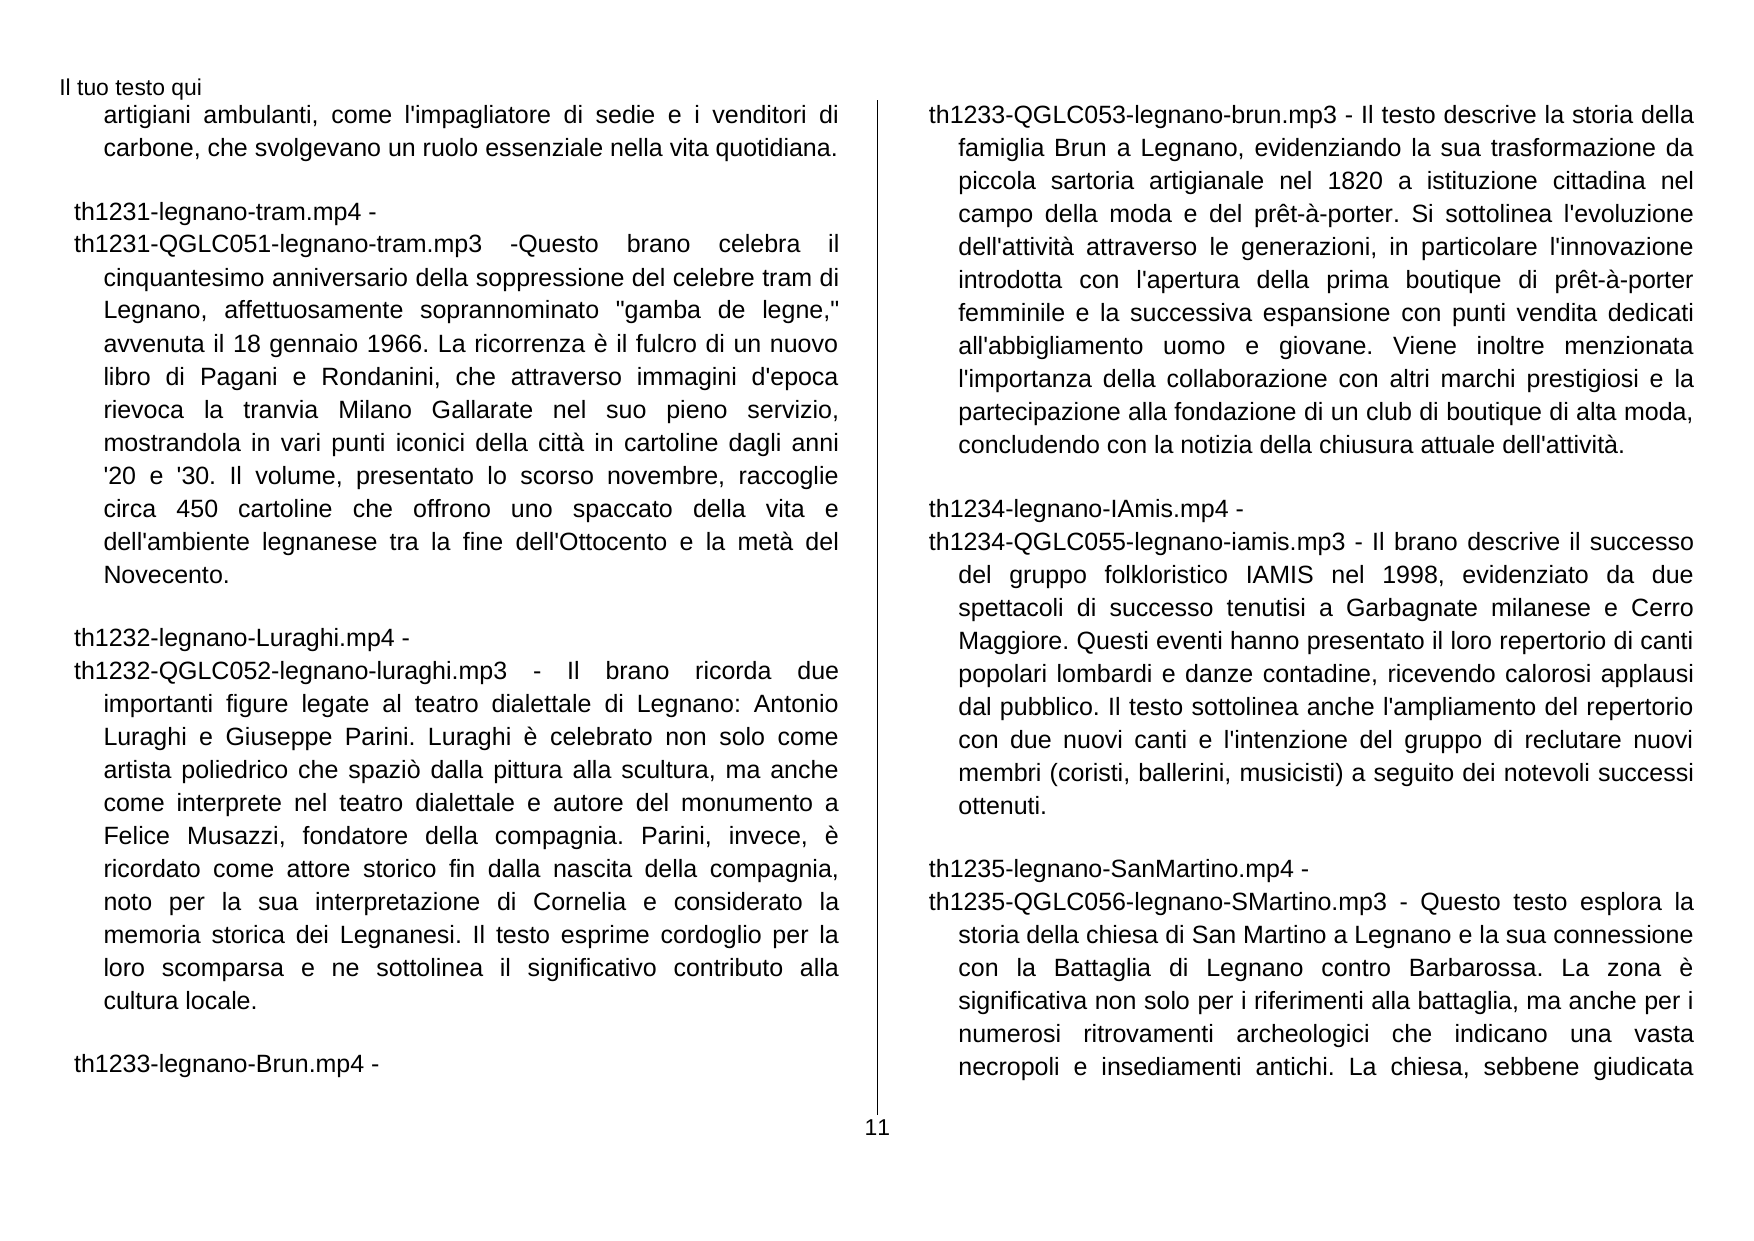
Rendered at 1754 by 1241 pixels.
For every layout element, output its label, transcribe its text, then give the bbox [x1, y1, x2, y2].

text th1232-legnano-Luraghi.mp4 - [74, 623, 840, 652]
text th1234-QGLC055-legnano-iamis.mp3 - Il brano descrive il successo del gruppo folkloristico IAMIS nel 1998, evidenziato da due spettacoli di successo tenutisi a Garbagnate milanese e Cerro Maggiore. Questi eventi hanno presentato il loro repertorio di canti popolari lombardi e danze contadine, ricevendo calorosi applausi dal pubblico. Il testo sottolinea anche l'ampliamento del repertorio con due nuovi canti e l'intenzione del gruppo di reclutare nuovi membri (coristi, ballerini, musicisti) a seguito dei notevoli successi ottenuti. [929, 527, 1695, 819]
text th1235-legnano-SanMartino.mp4 - [929, 854, 1695, 883]
text th1232-QGLC052-legnano-luraghi.mp3 - Il brano ricorda due importanti figure legate al teatro dialettale di Legnano: Antonio Luraghi e Giuseppe Parini. Luraghi è celebrato non solo come artista poliedrico che spaziò dalla pittura alla scultura, ma anche come interprete nel teatro dialettale e autore del monumento a Felice Musazzi, fondatore della compagnia. Parini, invece, è ricordato come attore storico fin dalla nascita della compagnia, noto per la sua interpretazione di Cornelia e considerato la memoria storica dei Legnanesi. Il testo esprime cordoglio per la loro scomparsa e ne sottolinea il significativo contributo alla cultura locale. [74, 656, 840, 1015]
text th1234-legnano-IAmis.mp4 - [929, 494, 1695, 522]
text th1231-legnano-tram.mp4 - [74, 196, 840, 225]
text th1231-QGLC051-legnano-tram.mp3 -Questo brano celebra il cinquantesimo anniversario della soppressione del celebre tram di Legnano, affettuosamente soprannominato "gamba de legne," avvenuta il 18 gennaio 1966. La ricorrenza è il fulcro di un nuovo libro di Pagani e Rondanini, che attraverso immagini d'epoca rievoca la tranvia Milano Gallarate nel suo pieno servizio, mostrandola in vari punti iconici della città in cartoline dagli anni '20 e '30. Il volume, presentato lo scorso novembre, raccoglie circa 450 cartoline che offrono uno spaccato della vita e dell'ambiente legnanese tra la fine dell'Ottocento e la metà del Novecento. [74, 229, 840, 588]
text th1233-legnano-Brun.mp4 - [74, 1049, 840, 1078]
text th1233-QGLC053-legnano-brun.mp3 - Il testo descrive la storia della famiglia Brun a Legnano, evidenziando la sua trasformazione da piccola sartoria artigianale nel 1820 a istituzione cittadina nel campo della moda e del prêt-à-porter. Si sottolinea l'evoluzione dell'attività attraverso le generazioni, in particolare l'innovazione introdotta con l'apertura della prima boutique di prêt-à-porter femminile e la successiva espansione con punti vendita dedicati all'abbigliamento uomo e giovane. Viene inoltre menzionata l'importanza della collaborazione con altri marchi prestigiosi e la partecipazione alla fondazione di un club di boutique di alta moda, concludendo con la notizia della chiusura attuale dell'attività. [929, 100, 1695, 459]
